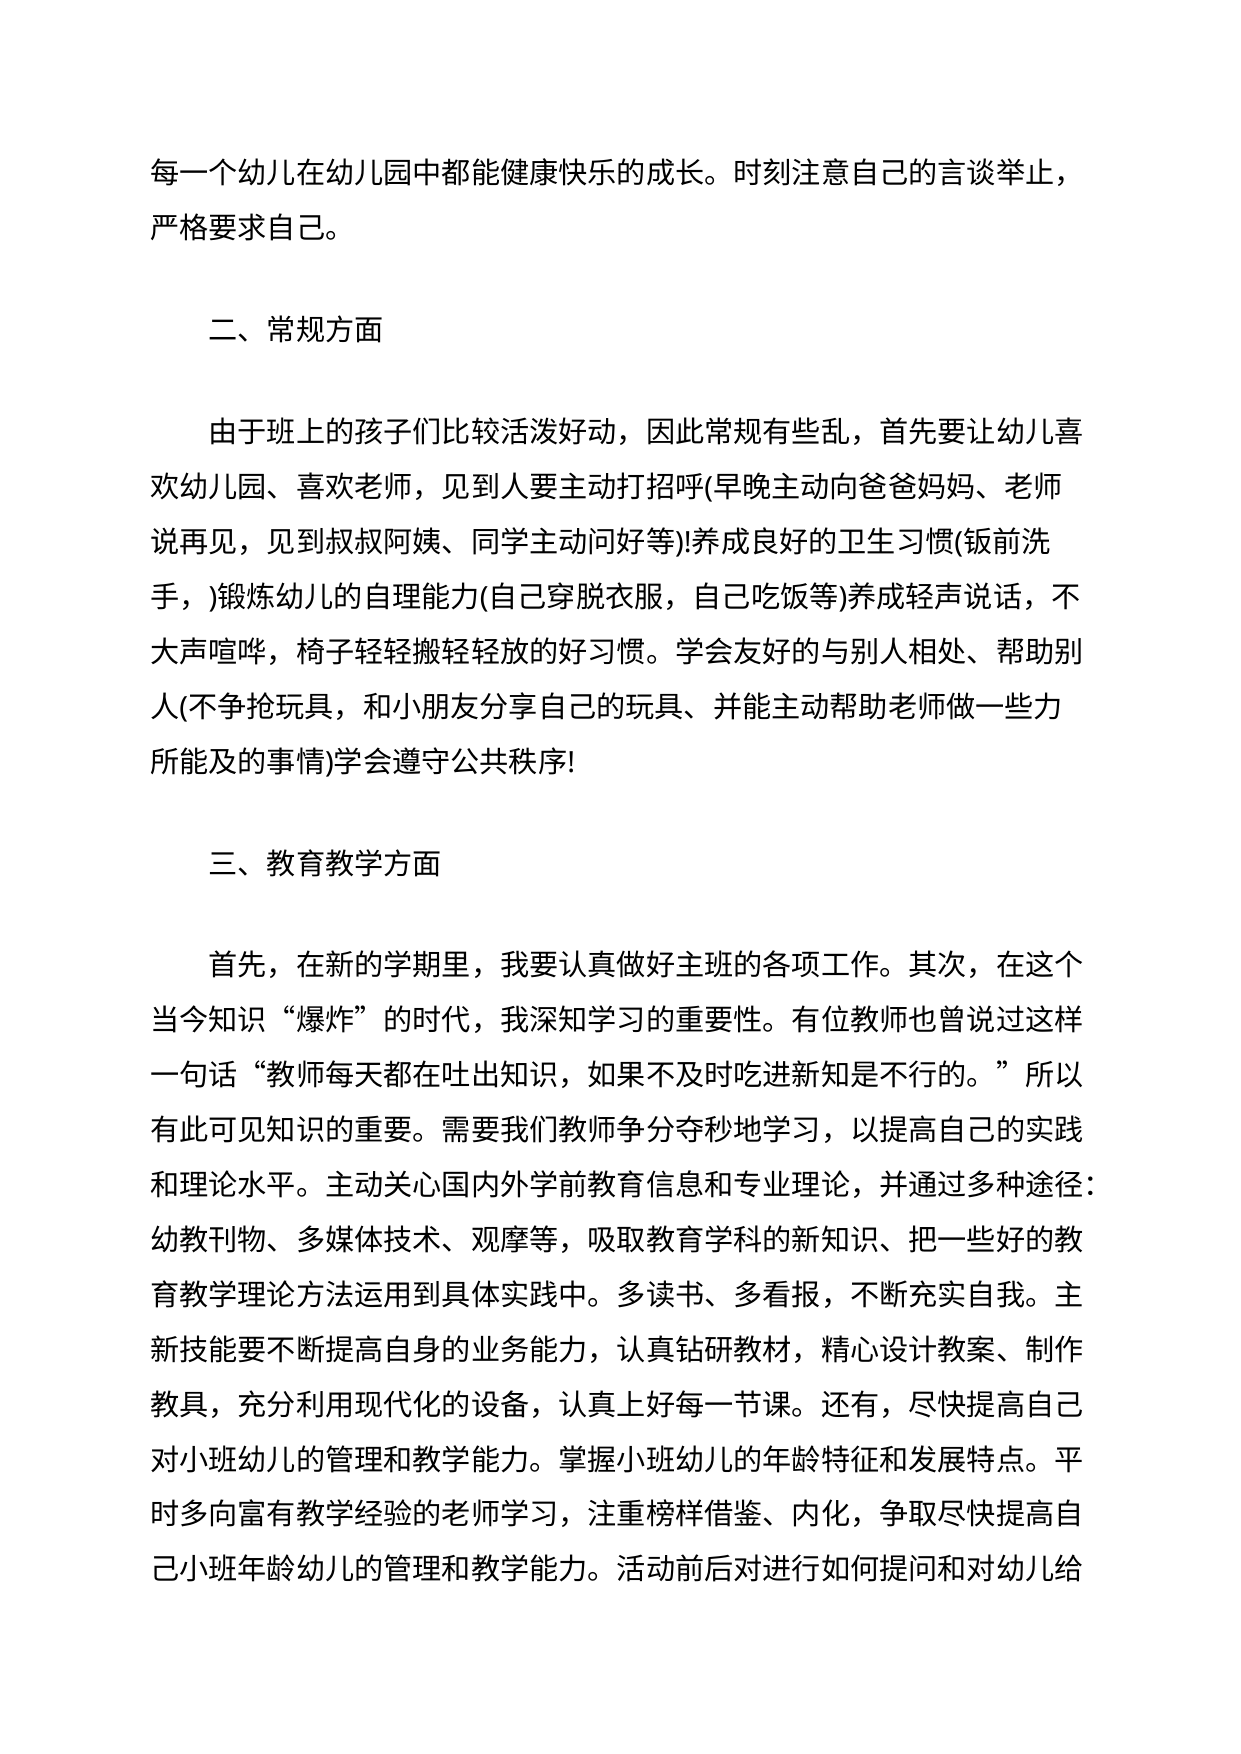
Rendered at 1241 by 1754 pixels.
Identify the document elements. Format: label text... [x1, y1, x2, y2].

text 由于班上的孩子们比较活泼好动，因此常规有些乱，首先要让幼儿喜欢幼儿园、喜欢老师，见到人要主动打招呼(早晚主动向爸爸妈妈、老师说再见，见到叔叔阿姨、同学主动问好等)!养成良好的卫生习惯(钣前洗手，)锻炼幼儿的自理能力(自己穿脱衣服，自己吃饭等)养成轻声说话，不大声喧哗，椅子轻轻搬轻轻放的好习惯。学会友好的与别人相处、帮助别人(不争抢玩具，和小朋友分享自己的玩具、并能主动帮助老师做一些力所能及的事情)学会遵守公共秩序! [150, 408, 1090, 781]
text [150, 942, 1090, 1588]
text 二、常规方面 [150, 307, 1090, 349]
text 三、教育教学方面 [150, 840, 1090, 882]
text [150, 150, 1090, 247]
